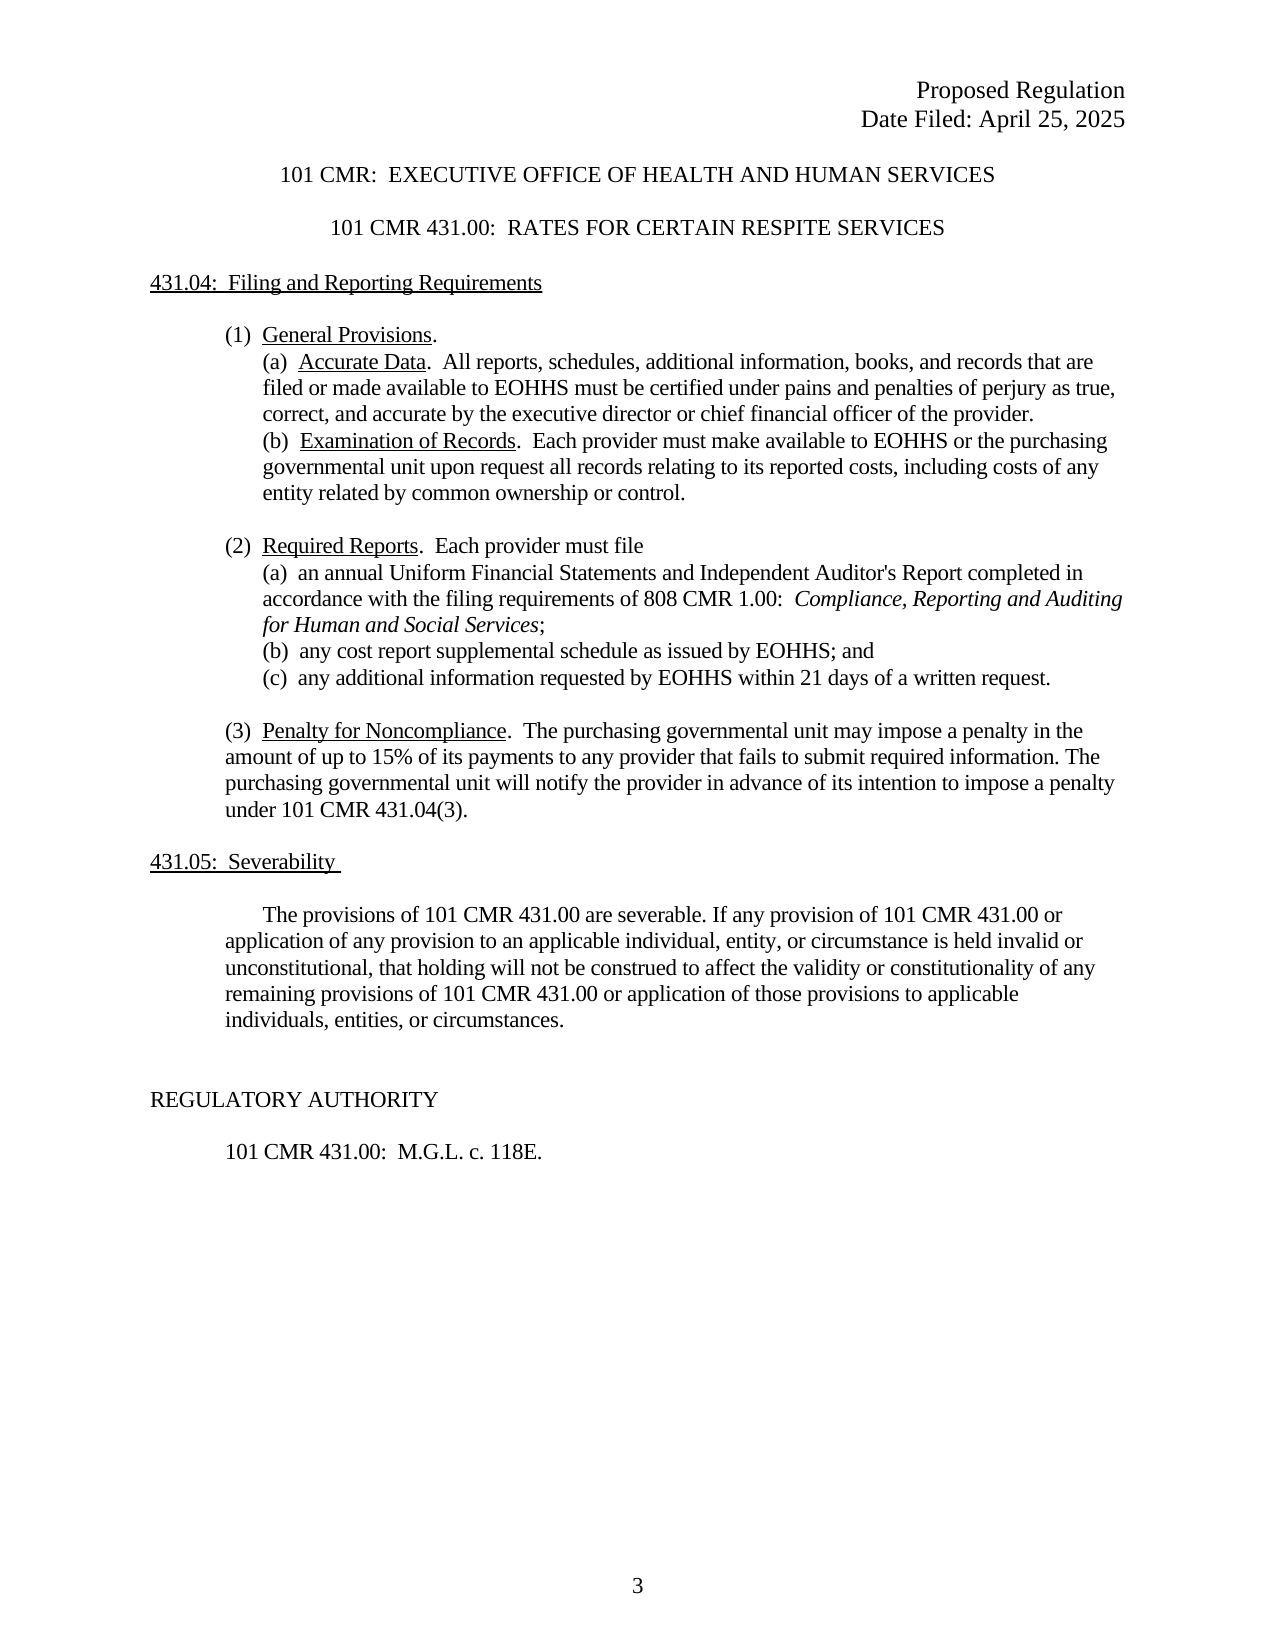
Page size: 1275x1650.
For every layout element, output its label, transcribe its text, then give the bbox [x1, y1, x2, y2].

text 431.04: Filing and Reporting Requirements [150, 269, 1125, 295]
text (1) General Provisions. [225, 321, 1125, 348]
text (c) any additional information requested by EOHHS within 21 days of a written request. [262, 664, 1125, 690]
text REGULATORY AUTHORITY [150, 1086, 1125, 1112]
text (b) any cost report supplemental schedule as issued by EOHHS; and [262, 638, 1125, 664]
text (2) Required Reports. Each provider must file [225, 532, 1125, 558]
text 431.05: Severability [150, 848, 1125, 875]
text (a) Accurate Data. All reports, schedules, additional information, books, and records that are filed or made available to EOHHS must be certified under pains and penalties of perjury as true, correct, and accurate by the executive director or chief financial officer of the provider. [262, 348, 1125, 427]
text The provisions of 101 CMR 431.00 are severable. If any provision of 101 CMR 431.00 or application of any provision to an applicable individual, entity, or circumstance is held invalid or unconstitutional, that holding will not be construed to affect the validity or constitutionality of any remaining provisions of 101 CMR 431.00 or application of those provisions to applicable individuals, entities, or circumstances. [225, 901, 1125, 1033]
text (a) an annual Uniform Financial Statements and Independent Auditor's Report completed in accordance with the filing requirements of 808 CMR 1.00: Compliance, Reporting and Auditing for Human and Social Services; [262, 558, 1125, 638]
text (b) Examination of Records. Each provider must make available to EOHHS or the purchasing governmental unit upon request all records relating to its reported costs, including costs of any entity related by common ownership or control. [262, 427, 1125, 506]
text (3) Penalty for Noncompliance. The purchasing governmental unit may impose a penalty in the amount of up to 15% of its payments to any provider that fails to submit required information. The purchasing governmental unit will notify the provider in advance of its intention to impose a penalty under 101 CMR 431.04(3). [225, 717, 1125, 822]
text 101 CMR 431.00: M.G.L. c. 118E. [225, 1138, 1125, 1165]
